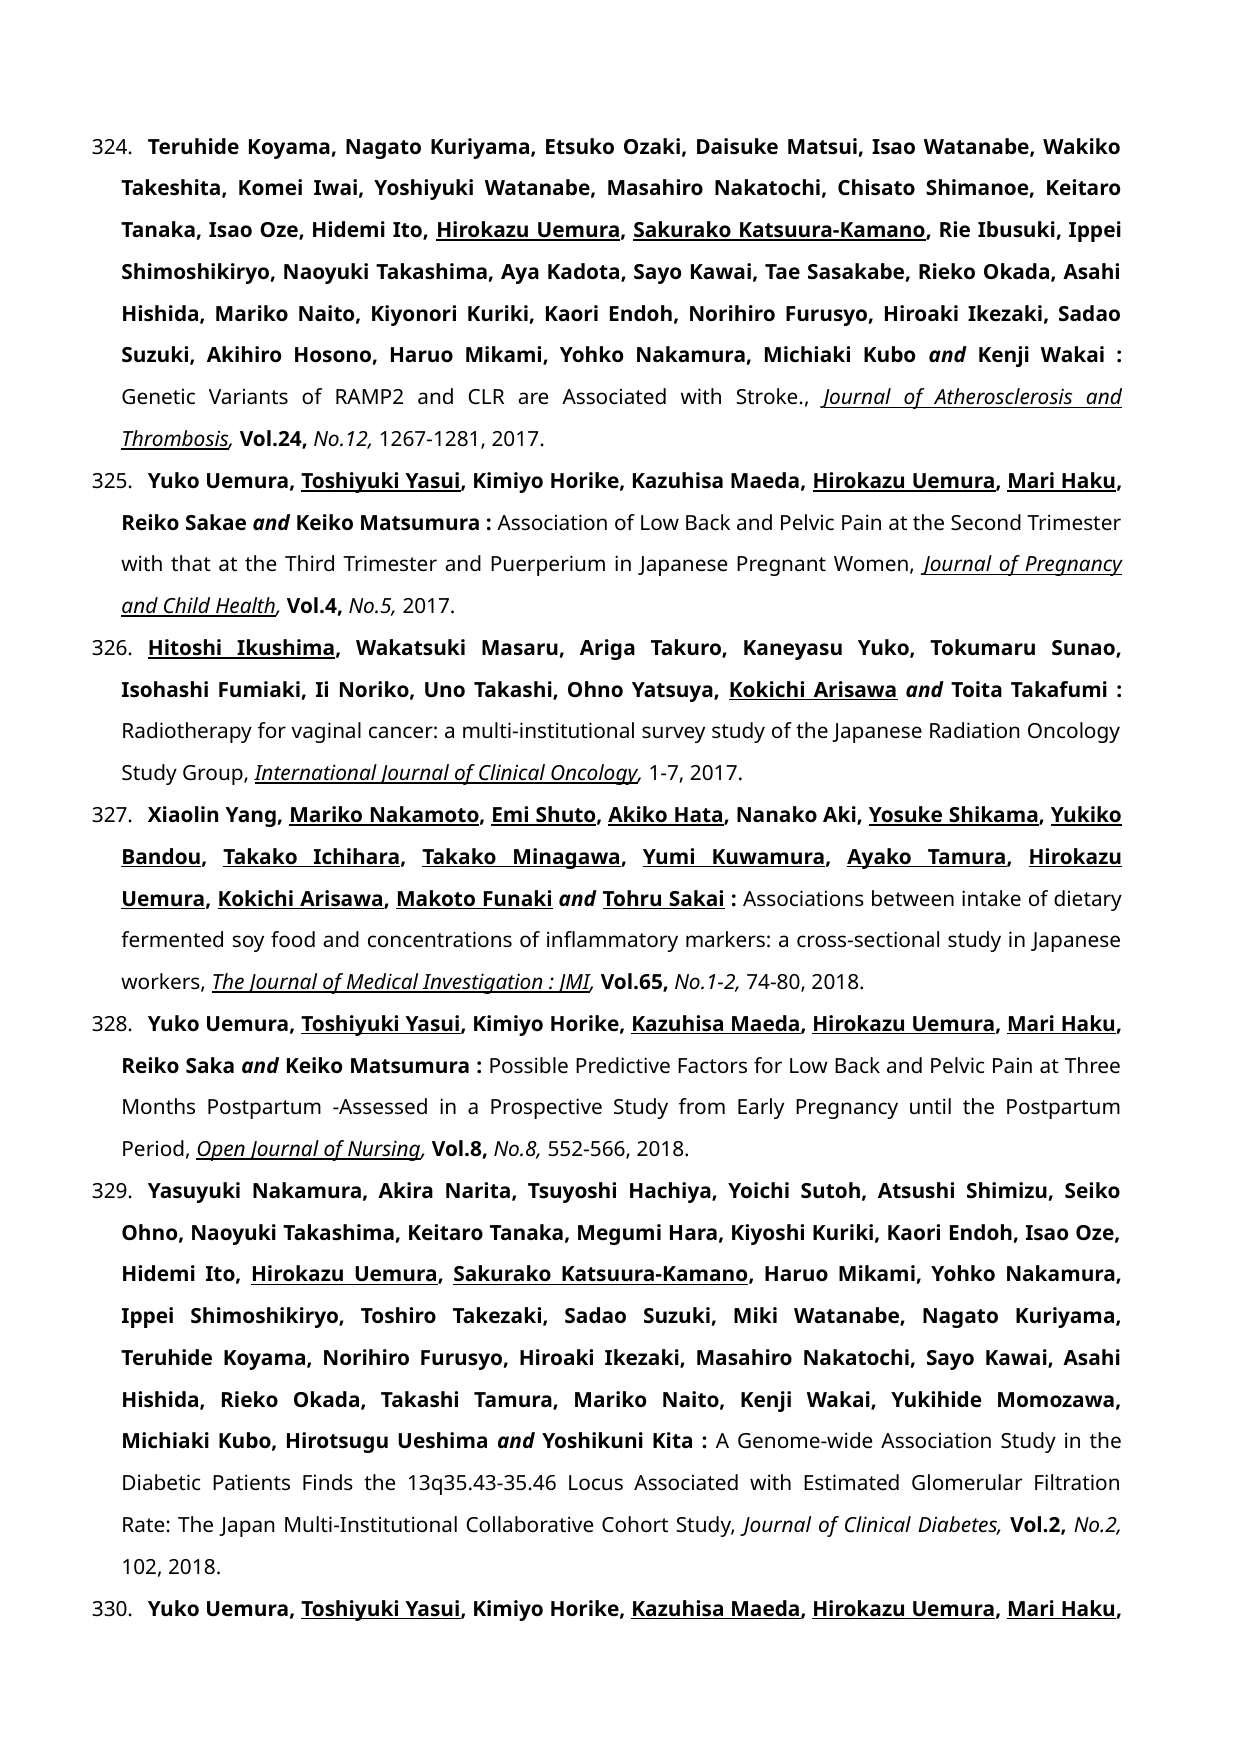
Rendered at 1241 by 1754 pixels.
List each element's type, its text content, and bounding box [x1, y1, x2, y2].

list Teruhide Koyama, Nagato Kuriyama, Etsuko Ozaki, Daisuke Matsui, Isao Watanabe, Wakiko Takeshita, Komei Iwai, Yoshiyuki Watanabe, Masahiro Nakatochi, Chisato Shimanoe, Keitaro Tanaka, Isao Oze, Hidemi Ito, Hirokazu Uemura, Sakurako Katsuura-Kamano, Rie Ibusuki, Ippei Shimoshikiryo, Naoyuki Takashima, Aya Kadota, Sayo Kawai, Tae Sasakabe, Rieko Okada, Asahi Hishida, Mariko Naito, Kiyonori Kuriki, Kaori Endoh, Norihiro Furusyo, Hiroaki Ikezaki, Sadao Suzuki, Akihiro Hosono, Haruo Mikami, Yohko Nakamura, Michiaki Kubo and Kenji Wakai : Genetic Variants of RAMP2 and CLR are Associated with Stroke., Journal of Atherosclerosis and Thrombosis, Vol.24, No.12, 1267-1281, 2017. [92, 125, 1122, 459]
list Yasuyuki Nakamura, Akira Narita, Tsuyoshi Hachiya, Yoichi Sutoh, Atsushi Shimizu, Seiko Ohno, Naoyuki Takashima, Keitaro Tanaka, Megumi Hara, Kiyoshi Kuriki, Kaori Endoh, Isao Oze, Hidemi Ito, Hirokazu Uemura, Sakurako Katsuura-Kamano, Haruo Mikami, Yohko Nakamura, Ippei Shimoshikiryo, Toshiro Takezaki, Sadao Suzuki, Miki Watanabe, Nagato Kuriyama, Teruhide Koyama, Norihiro Furusyo, Hiroaki Ikezaki, Masahiro Nakatochi, Sayo Kawai, Asahi Hishida, Rieko Okada, Takashi Tamura, Mariko Naito, Kenji Wakai, Yukihide Momozawa, Michiaki Kubo, Hirotsugu Ueshima and Yoshikuni Kita : A Genome-wide Association Study in the Diabetic Patients Finds the 13q35.43-35.46 Locus Associated with Estimated Glomerular Filtration Rate: The Japan Multi-Institutional Collaborative Cohort Study, Journal of Clinical Diabetes, Vol.2, No.2, 102, 2018. [92, 1169, 1122, 1587]
list Yuko Uemura, Toshiyuki Yasui, Kimiyo Horike, Kazuhisa Maeda, Hirokazu Uemura, Mari Haku, Reiko Sakae and Keiko Matsumura : Association of Low Back and Pelvic Pain at the Second Trimester with that at the Third Trimester and Puerperium in Japanese Pregnant Women, Journal of Pregnancy and Child Health, Vol.4, No.5, 2017. [92, 459, 1122, 626]
list Yuko Uemura, Toshiyuki Yasui, Kimiyo Horike, Kazuhisa Maeda, Hirokazu Uemura, Mari Haku, Reiko Saka and Keiko Matsumura : Possible Predictive Factors for Low Back and Pelvic Pain at Three Months Postpartum -Assessed in a Prospective Study from Early Pregnancy until the Postpartum Period, Open Journal of Nursing, Vol.8, No.8, 552-566, 2018. [92, 1002, 1122, 1169]
list Xiaolin Yang, Mariko Nakamoto, Emi Shuto, Akiko Hata, Nanako Aki, Yosuke Shikama, Yukiko Bandou, Takako Ichihara, Takako Minagawa, Yumi Kuwamura, Ayako Tamura, Hirokazu Uemura, Kokichi Arisawa, Makoto Funaki and Tohru Sakai : Associations between intake of dietary fermented soy food and concentrations of inflammatory markers: a cross-sectional study in Japanese workers, The Journal of Medical Investigation : JMI, Vol.65, No.1-2, 74-80, 2018. [92, 793, 1122, 1002]
list Hitoshi Ikushima, Wakatsuki Masaru, Ariga Takuro, Kaneyasu Yuko, Tokumaru Sunao, Isohashi Fumiaki, Ii Noriko, Uno Takashi, Ohno Yatsuya, Kokichi Arisawa and Toita Takafumi : Radiotherapy for vaginal cancer: a multi-institutional survey study of the Japanese Radiation Oncology Study Group, International Journal of Clinical Oncology, 1-7, 2017. [92, 626, 1122, 793]
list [92, 1587, 1122, 1629]
